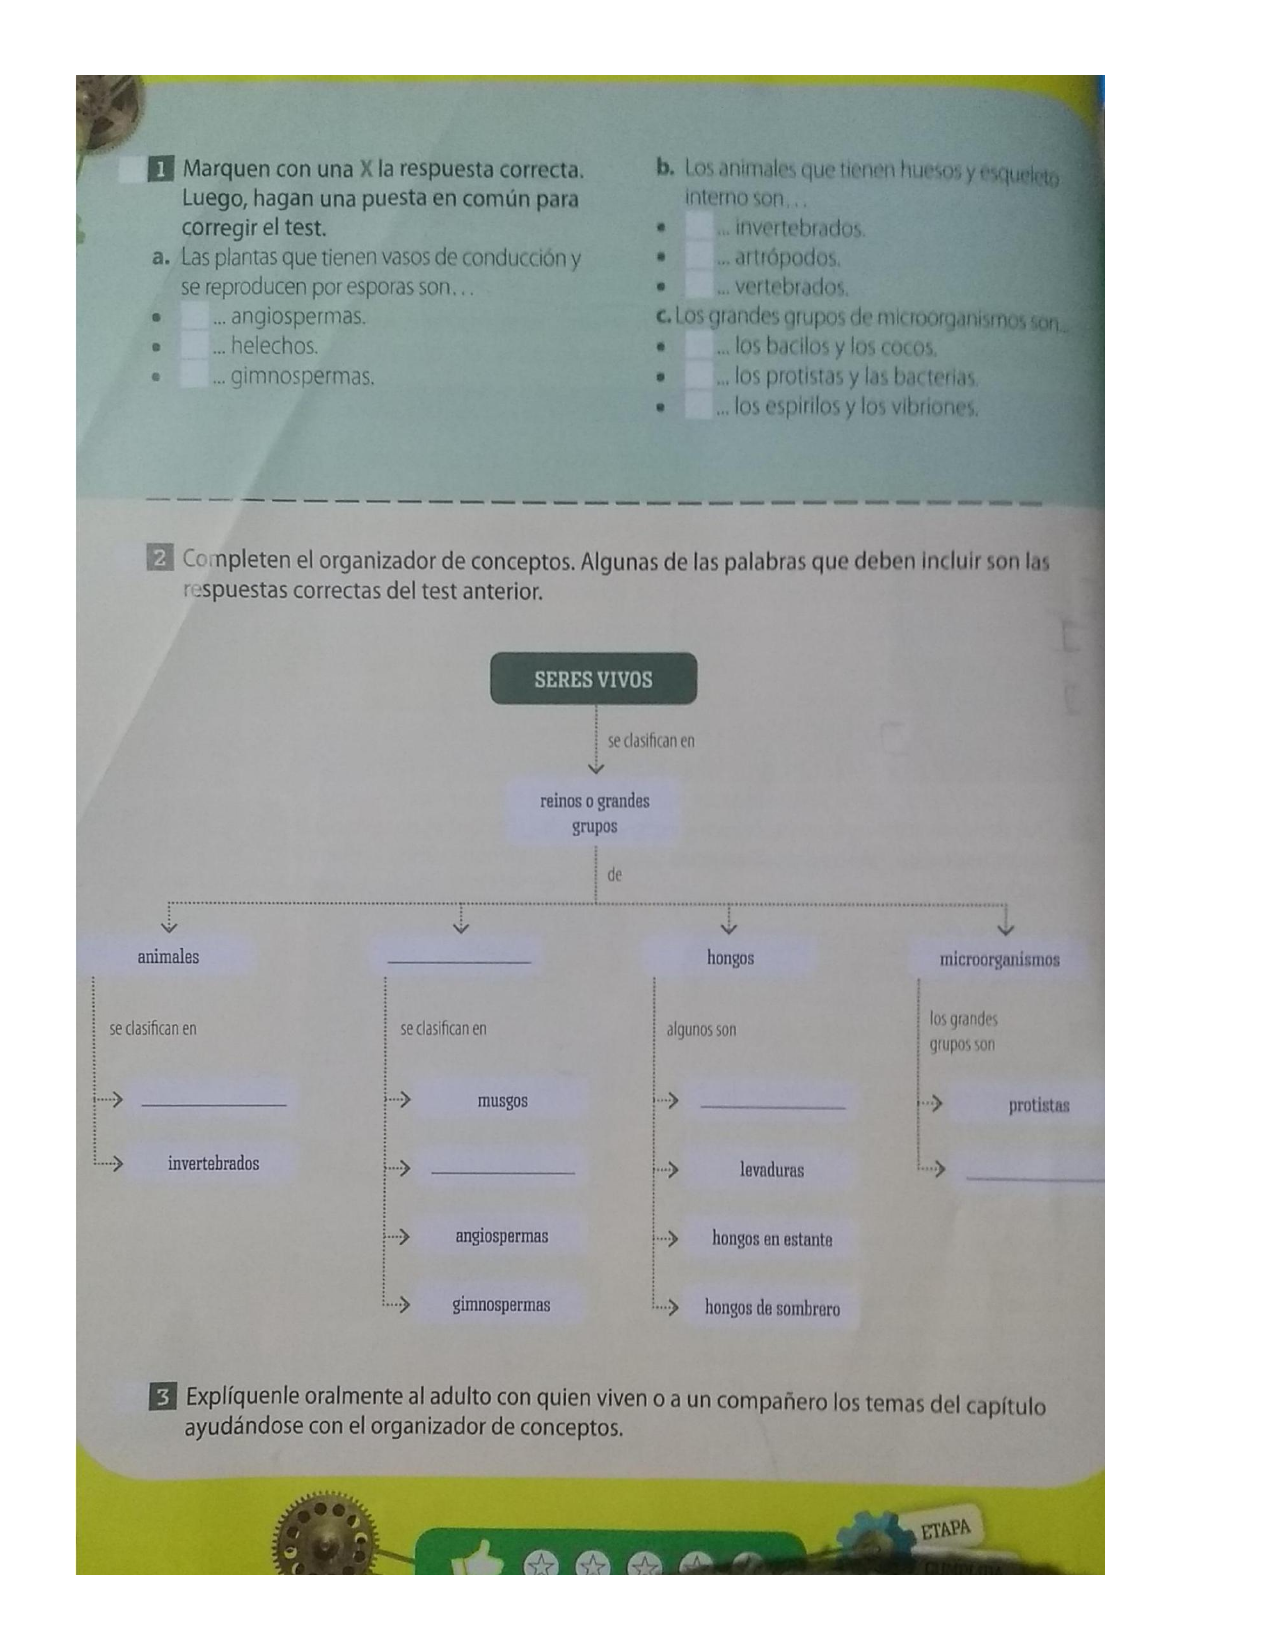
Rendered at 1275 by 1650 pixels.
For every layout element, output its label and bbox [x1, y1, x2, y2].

picture [75, 75, 1105, 1575]
